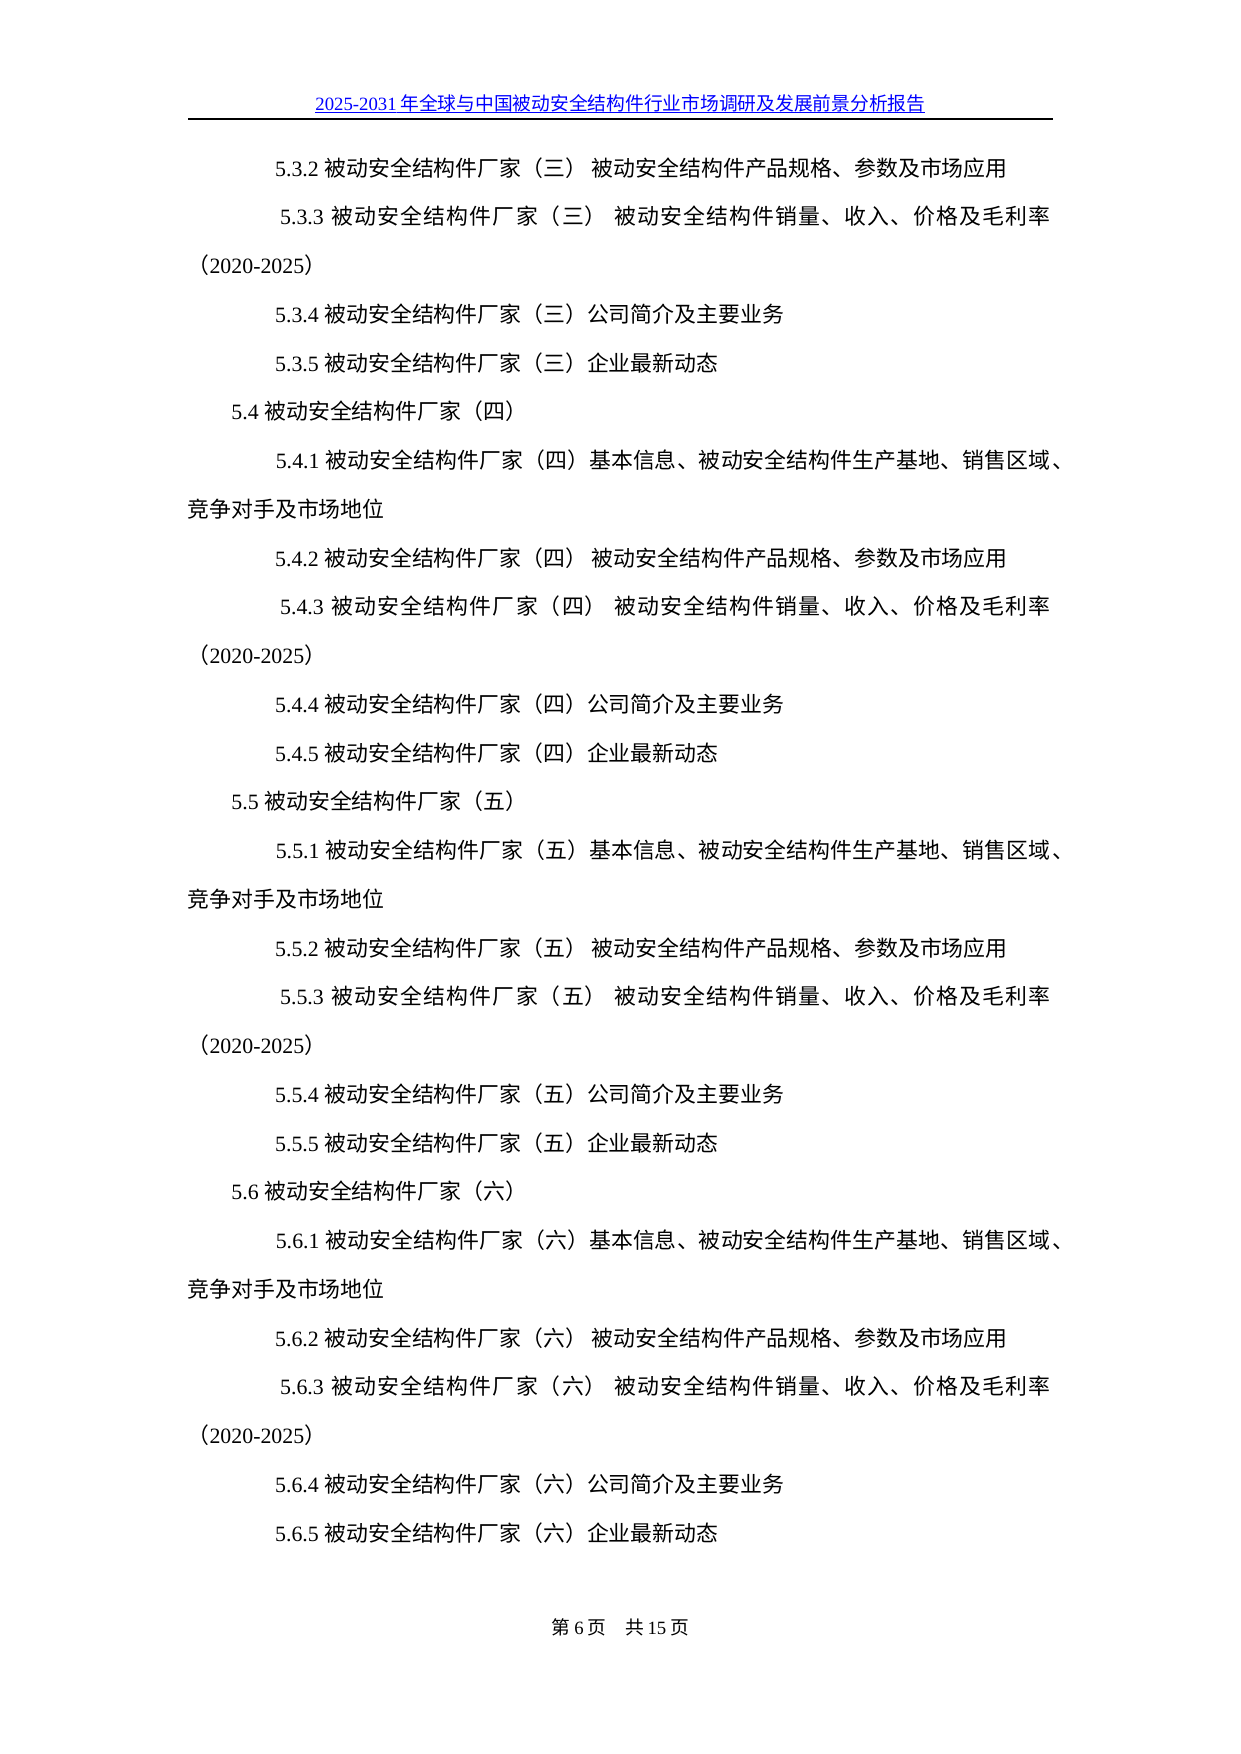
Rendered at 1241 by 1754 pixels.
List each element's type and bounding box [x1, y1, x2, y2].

text [187, 150, 1053, 1548]
